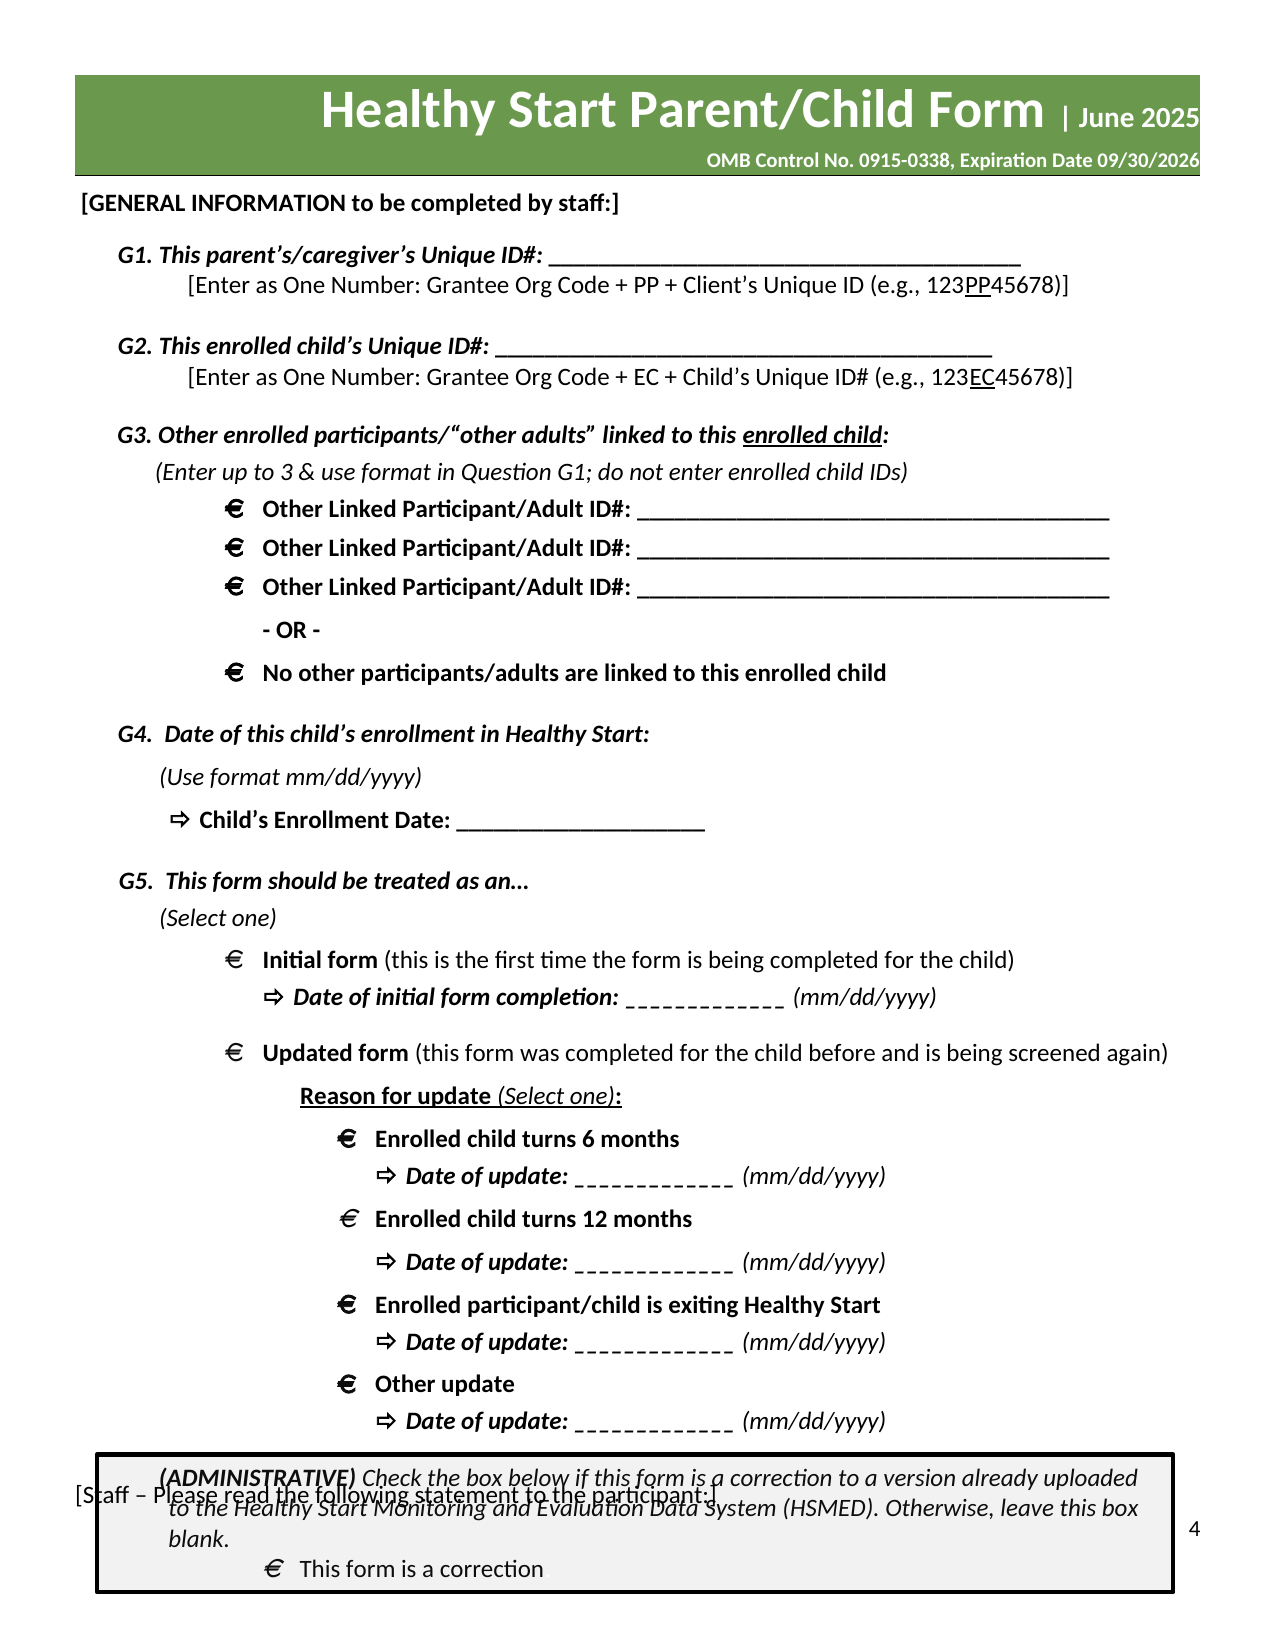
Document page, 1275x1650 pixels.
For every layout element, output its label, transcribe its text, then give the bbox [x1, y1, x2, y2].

list [Enter as One Number: Grantee Org Code + PP + Client’s Unique ID (e.g., 123PP45678)] [187, 269, 1200, 300]
list [Staff – Please read the following statement to the participant:] [75, 1479, 1200, 1509]
text (Select one) [159, 902, 1200, 932]
list Enrolled child turns 6 months [337, 1123, 1200, 1153]
list Other Linked Participant/Adult ID#: ______________________________________ [225, 532, 1200, 562]
text G3. Other enrolled participants/“other adults” linked to this enrolled child: [117, 419, 1200, 450]
text [GENERAL INFORMATION to be completed by staff:] [75, 187, 1200, 218]
text (Enter up to 3 & use format in Question G1; do not enter enrolled child IDs) [154, 456, 1200, 487]
text G2. This enrolled child’s Unique ID#: ________________________________________ [118, 330, 1200, 361]
text (Use format mm/dd/yyyy) [159, 761, 1200, 791]
list Enrolled participant/child is exiting Healthy Start [337, 1289, 1200, 1319]
text g1. This parent’s/caregiver’s Unique ID#: ______________________________________ [118, 239, 1200, 269]
list Date of initial form completion: _____________ (mm/dd/yyyy) [262, 981, 1200, 1012]
text G4. Date of this child’s enrollment in Healthy Start: [118, 718, 1200, 748]
list Other Linked Participant/Adult ID#: ______________________________________ [225, 571, 1200, 601]
list No other participants/adults are linked to this enrolled child [225, 657, 1200, 687]
text Date of update: _____________ (mm/dd/yyyy) [375, 1405, 1200, 1436]
list Updated form (this form was completed for the child before and is being screened again) [225, 1037, 1200, 1067]
list Other update [337, 1369, 1200, 1399]
text Reason for update (Select one): [262, 1080, 1200, 1111]
text [Enter as One Number: Grantee Org Code + EC + Child’s Unique ID# (e.g., 123EC45678)] [187, 361, 1200, 391]
text G5. This form should be treated as an… [118, 865, 1200, 895]
list Other Linked Participant/Adult ID#: ______________________________________ [225, 493, 1200, 523]
list Initial form (this is the first time the form is being completed for the child) [225, 945, 1200, 975]
list Date of update: _____________ (mm/dd/yyyy) [305, 1246, 1200, 1276]
list Date of update: _____________ (mm/dd/yyyy) [305, 1326, 1200, 1356]
list Enrolled child turns 12 months [337, 1203, 1200, 1233]
text Date of update: _____________ (mm/dd/yyyy) [375, 1160, 1200, 1190]
text Child’s Enrollment Date: ____________________ [169, 804, 1200, 834]
list - OR - [262, 614, 1200, 644]
